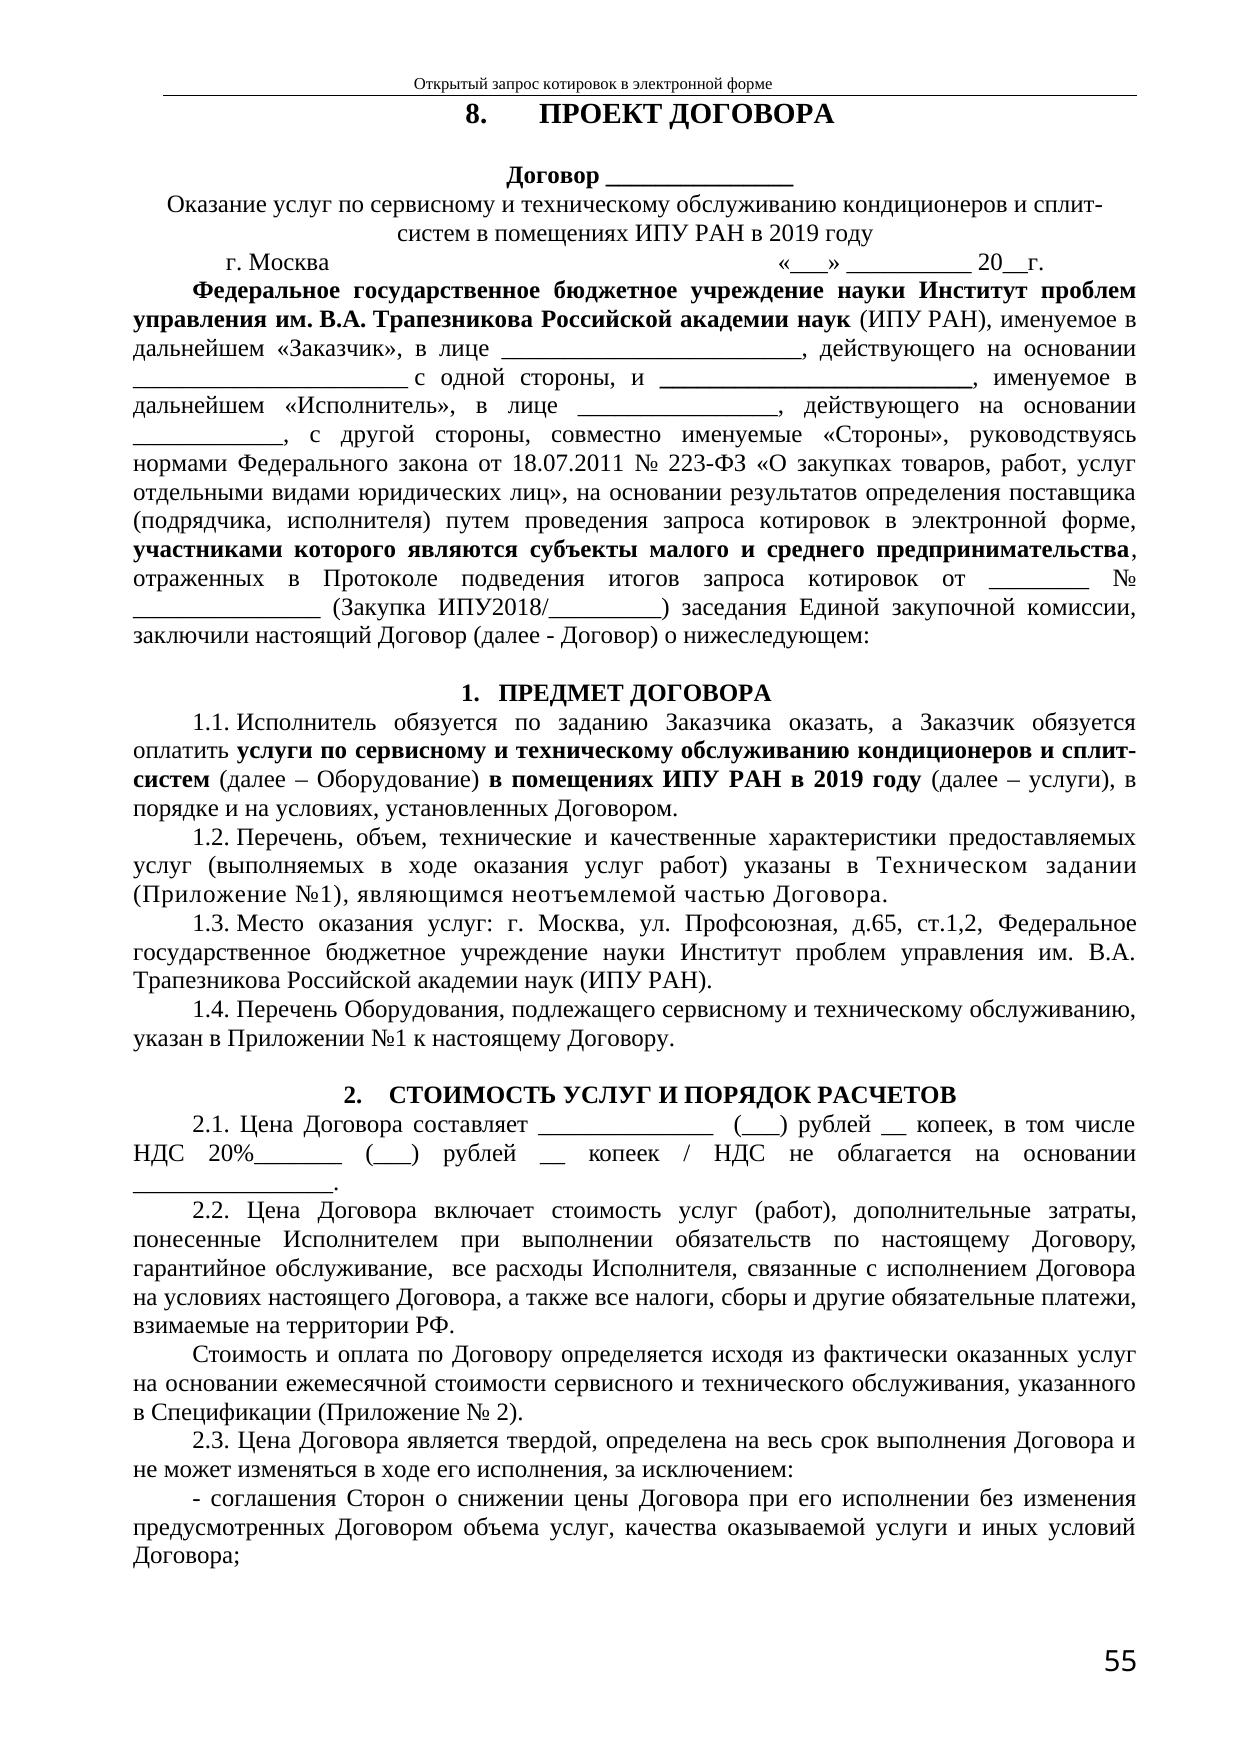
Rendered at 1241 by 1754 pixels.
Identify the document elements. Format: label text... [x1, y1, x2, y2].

list СТОИМОСТЬ УСЛУГ И ПОРЯДОК РАСЧЕТОВ [162, 1081, 1137, 1109]
text Договор _______________ [162, 161, 1137, 189]
text 2.1. Цена Договора составляет ______________ (___) рублей __ копеек, в том числе НДС 20%_______ (___) рублей __ копеек / НДС не облагается на основании ________________. [133, 1109, 1137, 1196]
text г. Москва «___» __________ 20__г. [133, 247, 1137, 276]
list Перечень Оборудования, подлежащего сервисному и техническому обслуживанию, указан в Приложении №1 к настоящему Договору. [133, 994, 1137, 1052]
text Стоимость и оплата по Договору определяется исходя из фактически оказанных услуг на основании ежемесячной стоимости сервисного и технического обслуживания, указанного в Спецификации (Приложение № 2). [133, 1339, 1137, 1426]
text - соглашения Сторон о снижении цены Договора при его исполнении без изменения предусмотренных Договором объема услуг, качества оказываемой услуги и иных условий Договора; [133, 1483, 1137, 1569]
list Место оказания услуг: г. Москва, ул. Профсоюзная, д.65, ст.1,2, Федеральное государственное бюджетное учреждение науки Институт проблем управления им. В.А. Трапезникова Российской академии наук (ИПУ РАН). [133, 908, 1137, 994]
list ПРЕДМЕТ ДОГОВОРА [95, 678, 1137, 707]
text Оказание услуг по сервисному и техническому обслуживанию кондиционеров и сплит-систем в помещениях ИПУ РАН в 2019 году [133, 189, 1137, 247]
text 2.2. Цена Договора включает стоимость услуг (работ), дополнительные затраты, понесенные Исполнителем при выполнении обязательств по настоящему Договору, гарантийное обслуживание, все расходы Исполнителя, связанные с исполнением Договора на условиях настоящего Договора, а также все налоги, сборы и другие обязательные платежи, взимаемые на территории РФ. [133, 1196, 1137, 1339]
text Федеральное государственное бюджетное учреждение науки Институт проблем управления им. В.А. Трапезникова Российской академии наук (ИПУ РАН), именуемое в дальнейшем «Заказчик», в лице ________________________, действующего на основании ______________________ с одной стороны, и _________________________, именуемое в дальнейшем «Исполнитель», в лице ________________, действующего на основании ____________, с другой стороны, совместно именуемые «Стороны», руководствуясь нормами Федерального закона от 18.07.2011 № 223-ФЗ «О закупках товаров, работ, услуг отдельными видами юридических лиц», на основании результатов определения поставщика (подрядчика, исполнителя) путем проведения запроса котировок в электронной форме, участниками которого являются субъекты малого и среднего предпринимательства, отраженных в Протоколе подведения итогов запроса котировок от ________ № _______________ (Закупка ИПУ2018/_________) заседания Единой закупочной комиссии, заключили настоящий Договор (далее - Договор) о нижеследующем: [133, 276, 1137, 649]
text 2.3. Цена Договора является твердой, определена на весь срок выполнения Договора и не может изменяться в ходе его исполнения, за исключением: [133, 1426, 1137, 1483]
text ПРОЕКТ ДОГОВОРА [162, 96, 1137, 129]
list Перечень, объем, технические и качественные характеристики предоставляемых услуг (выполняемых в ходе оказания услуг работ) указаны в Техническом задании (Приложение №1), являющимся неотъемлемой частью Договора. [133, 822, 1137, 908]
list Исполнитель обязуется по заданию Заказчика оказать, а Заказчик обязуется оплатить услуги по сервисному и техническому обслуживанию кондиционеров и сплит-систем (далее – Оборудование) в помещениях ИПУ РАН в 2019 году (далее – услуги), в порядке и на условиях, установленных Договором. [133, 707, 1137, 822]
